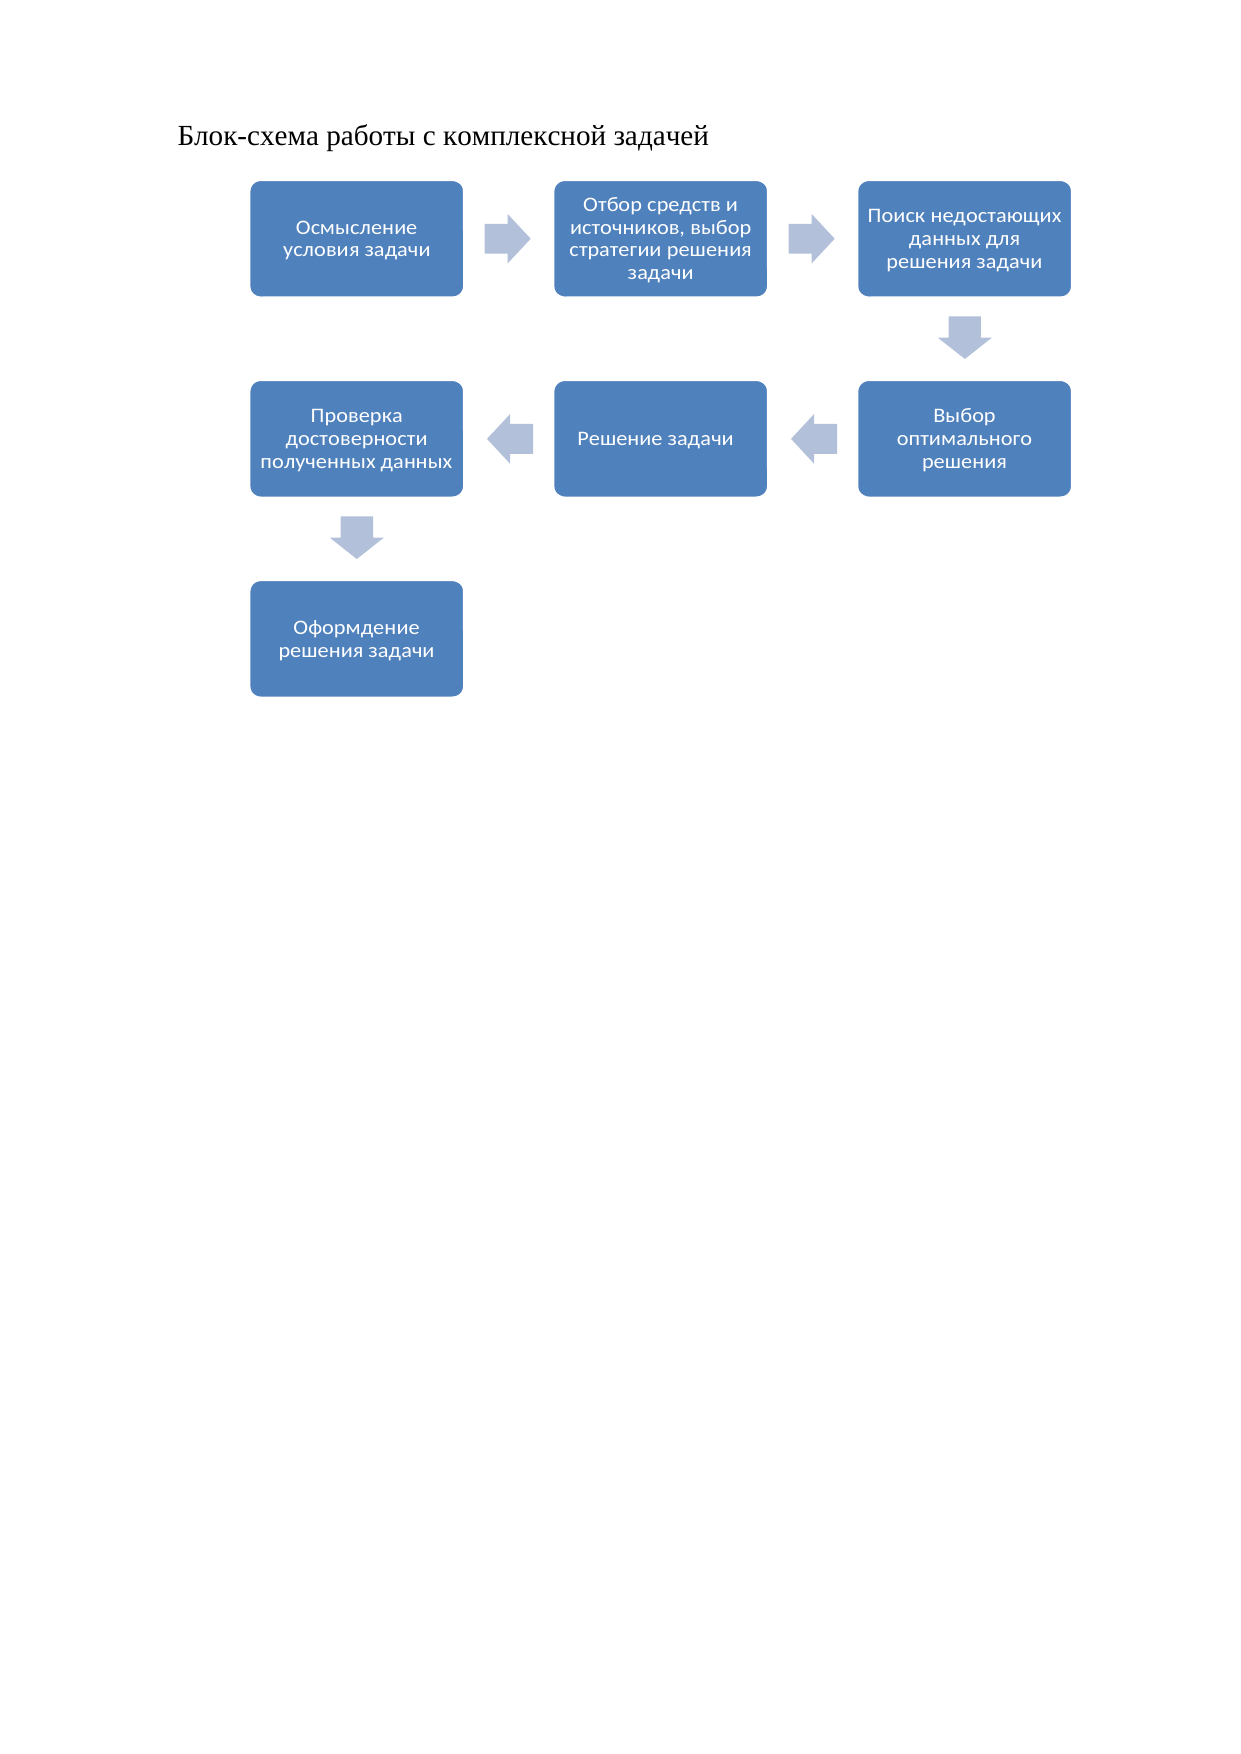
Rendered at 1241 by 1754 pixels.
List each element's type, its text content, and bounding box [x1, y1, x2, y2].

text Блок-схема работы с комплексной задачей [177, 118, 1152, 152]
